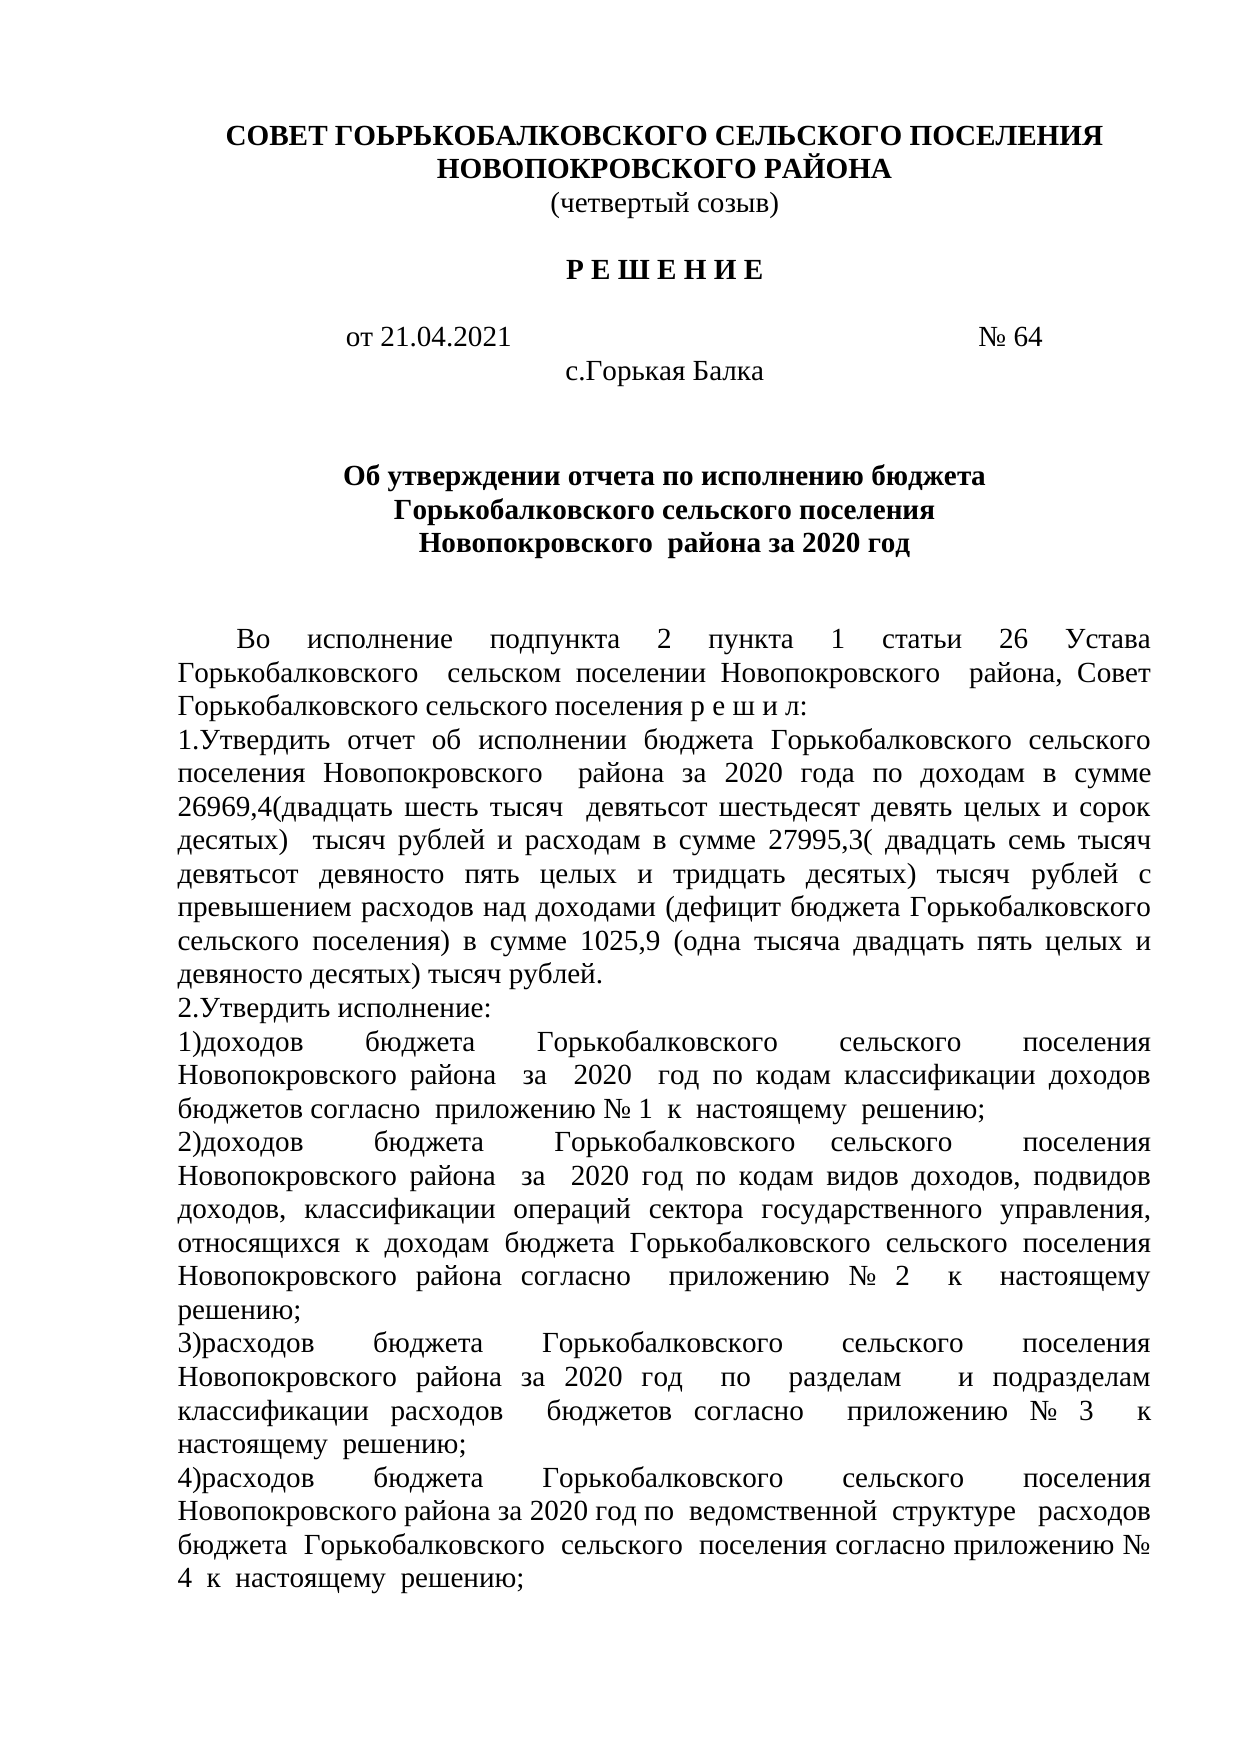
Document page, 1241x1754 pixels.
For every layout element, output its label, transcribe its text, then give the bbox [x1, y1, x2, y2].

text 2.Утвердить исполнение: [177, 990, 1152, 1024]
text с.Горькая Балка [177, 353, 1152, 386]
text Во исполнение подпункта 2 пункта 1 статьи 26 Устава Горькобалковского сельском поселении Новопокровского района, Совет Горькобалковского сельского поселения р е ш и л: [177, 621, 1152, 722]
text Новопокровского района за 2020 год [177, 525, 1152, 559]
text Р Е Ш Е Н И Е [177, 252, 1152, 286]
text 3)расходов бюджета Горькобалковского сельского поселения Новопокровского района за 2020 год по разделам и подразделам классификации расходов бюджетов согласно приложению № 3 к настоящему решению; [177, 1326, 1152, 1460]
text 1.Утвердить отчет об исполнении бюджета Горькобалковского сельского поселения Новопокровского района за 2020 года по доходам в сумме 26969,4(двадцать шесть тысяч девятьсот шестьдесят девять целых и сорок десятых) тысяч рублей и расходам в сумме 27995,3( двадцать семь тысяч девятьсот девяносто пять целых и тридцать десятых) тысяч рублей с превышением расходов над доходами (дефицит бюджета Горькобалковского сельского поселения) в сумме 1025,9 (одна тысяча двадцать пять целых и девяносто десятых) тысяч рублей. [177, 722, 1152, 990]
text Об утверждении отчета по исполнению бюджета [177, 458, 1152, 492]
text Горькобалковского сельского поселения [177, 492, 1152, 525]
text НОВОПОКРОВСКОГО РАЙОНА [177, 152, 1152, 185]
text 4)расходов бюджета Горькобалковского сельского поселения Новопокровского района за 2020 год по ведомственной структуре расходов бюджета Горькобалковского сельского поселения согласно приложению № 4 к настоящему решению; [177, 1460, 1152, 1594]
text СОВЕТ ГОЬРЬКОБАЛКОВСКОГО СЕЛЬСКОГО ПОСЕЛЕНИЯ [177, 118, 1152, 152]
text (четвертый созыв) [177, 185, 1152, 219]
text 1)доходов бюджета Горькобалковского сельского поселения Новопокровского района за 2020 год по кодам классификации доходов бюджетов согласно приложению № 1 к настоящему решению; [177, 1024, 1152, 1124]
text от 21.04.2021 № 64 [177, 319, 1152, 353]
text 2)доходов бюджета Горькобалковского сельского поселения Новопокровского района за 2020 год по кодам видов доходов, подвидов доходов, классификации операций сектора государственного управления, относящихся к доходам бюджета Горькобалковского сельского поселения Новопокровского района согласно приложению № 2 к настоящему решению; [177, 1124, 1152, 1326]
